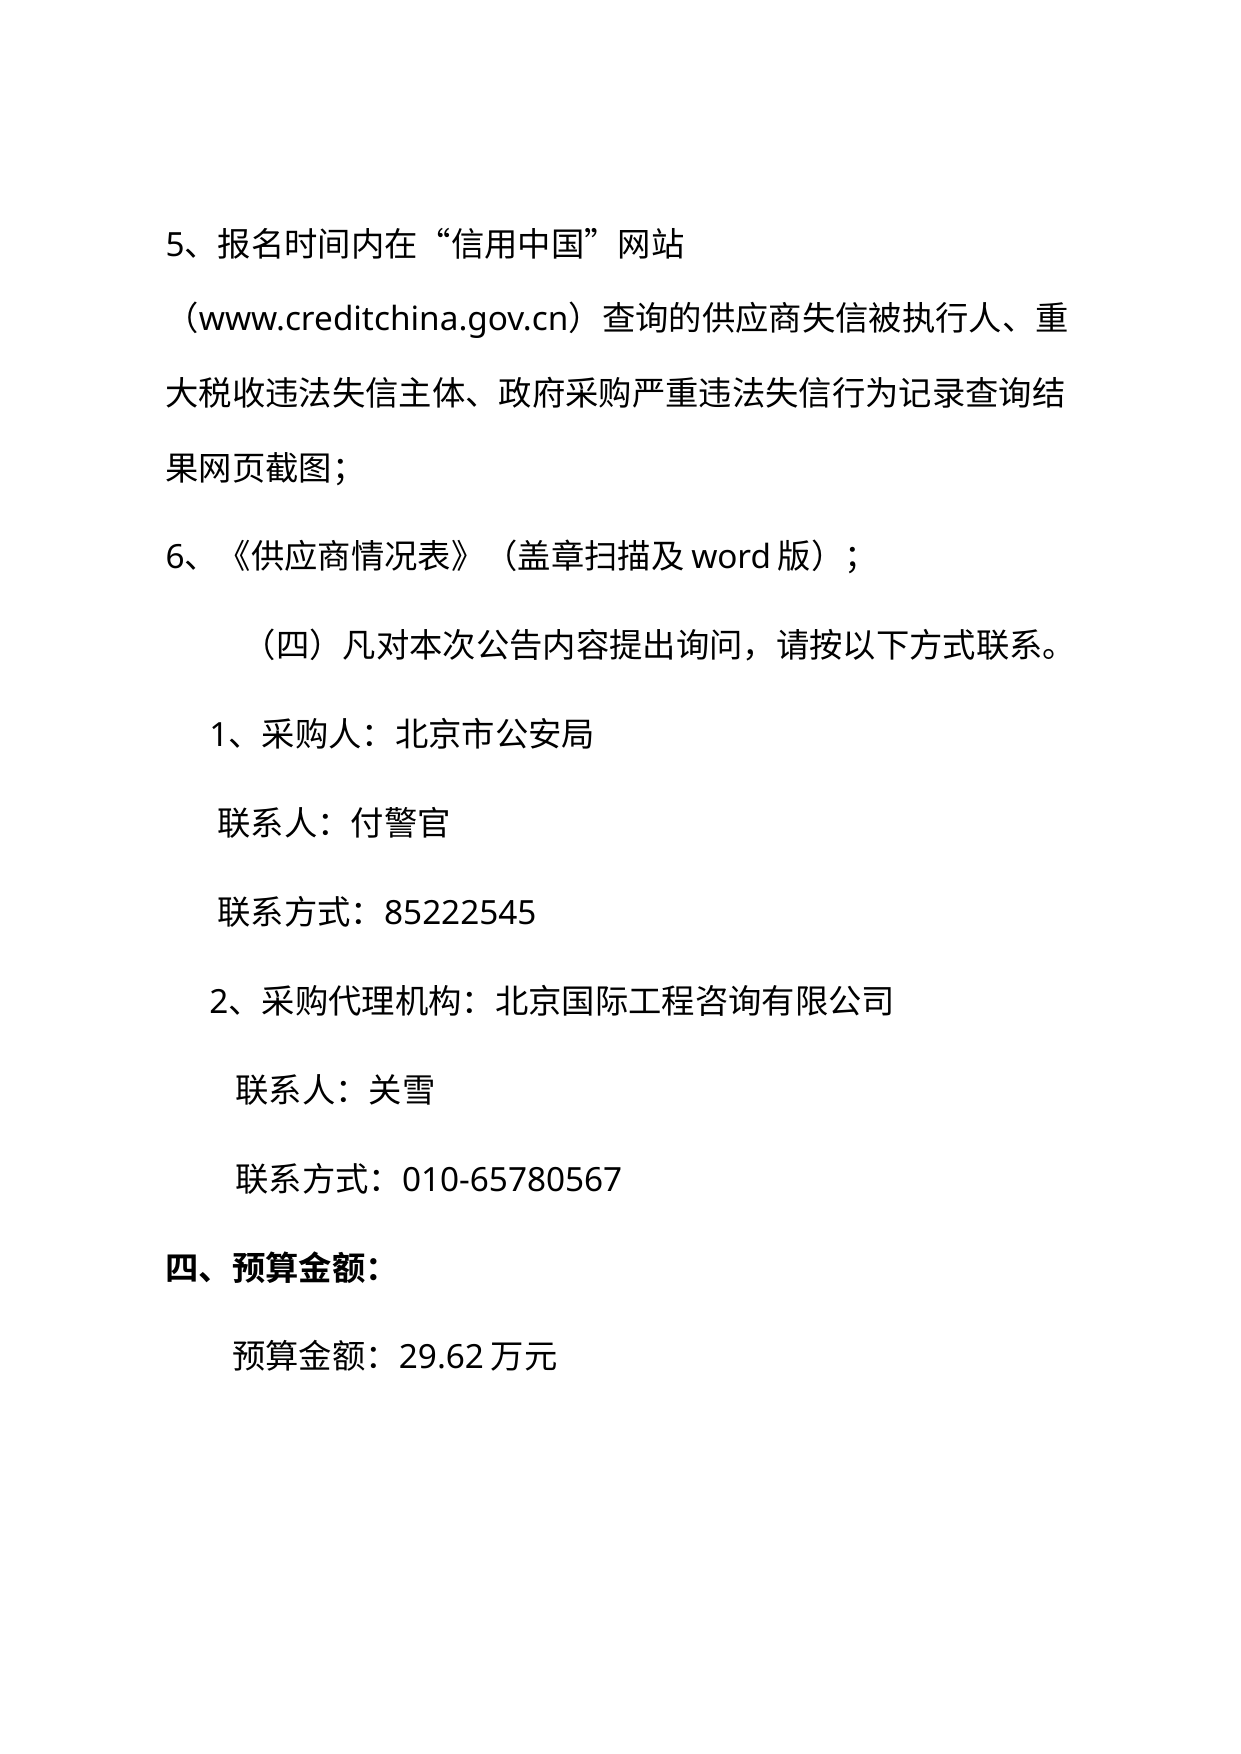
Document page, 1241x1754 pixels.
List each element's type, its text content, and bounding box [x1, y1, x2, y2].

text 联系人：关雪 [209, 1055, 1087, 1120]
text 联系人：付警官 [165, 789, 1087, 854]
text 6、《供应商情况表》（盖章扫描及word版）； [165, 522, 1087, 587]
text （四）凡对本次公告内容提出询问，请按以下方式联系。 [209, 611, 1087, 676]
list 预算金额： [165, 1233, 1087, 1298]
text 1、采购人：北京市公安局 [209, 700, 1087, 765]
text 联系方式：010-65780567 [209, 1144, 1087, 1209]
text 2、采购代理机构：北京国际工程咨询有限公司 [209, 966, 1087, 1031]
text 联系方式：85222545 [165, 877, 1087, 942]
text 5、报名时间内在“信用中国”网站（www.creditchina.gov.cn）查询的供应商失信被执行人、重大税收违法失信主体、政府采购严重违法失信行为记录查询结果网页截图； [165, 209, 1087, 498]
text 预算金额：29.62万元 [165, 1322, 1087, 1387]
